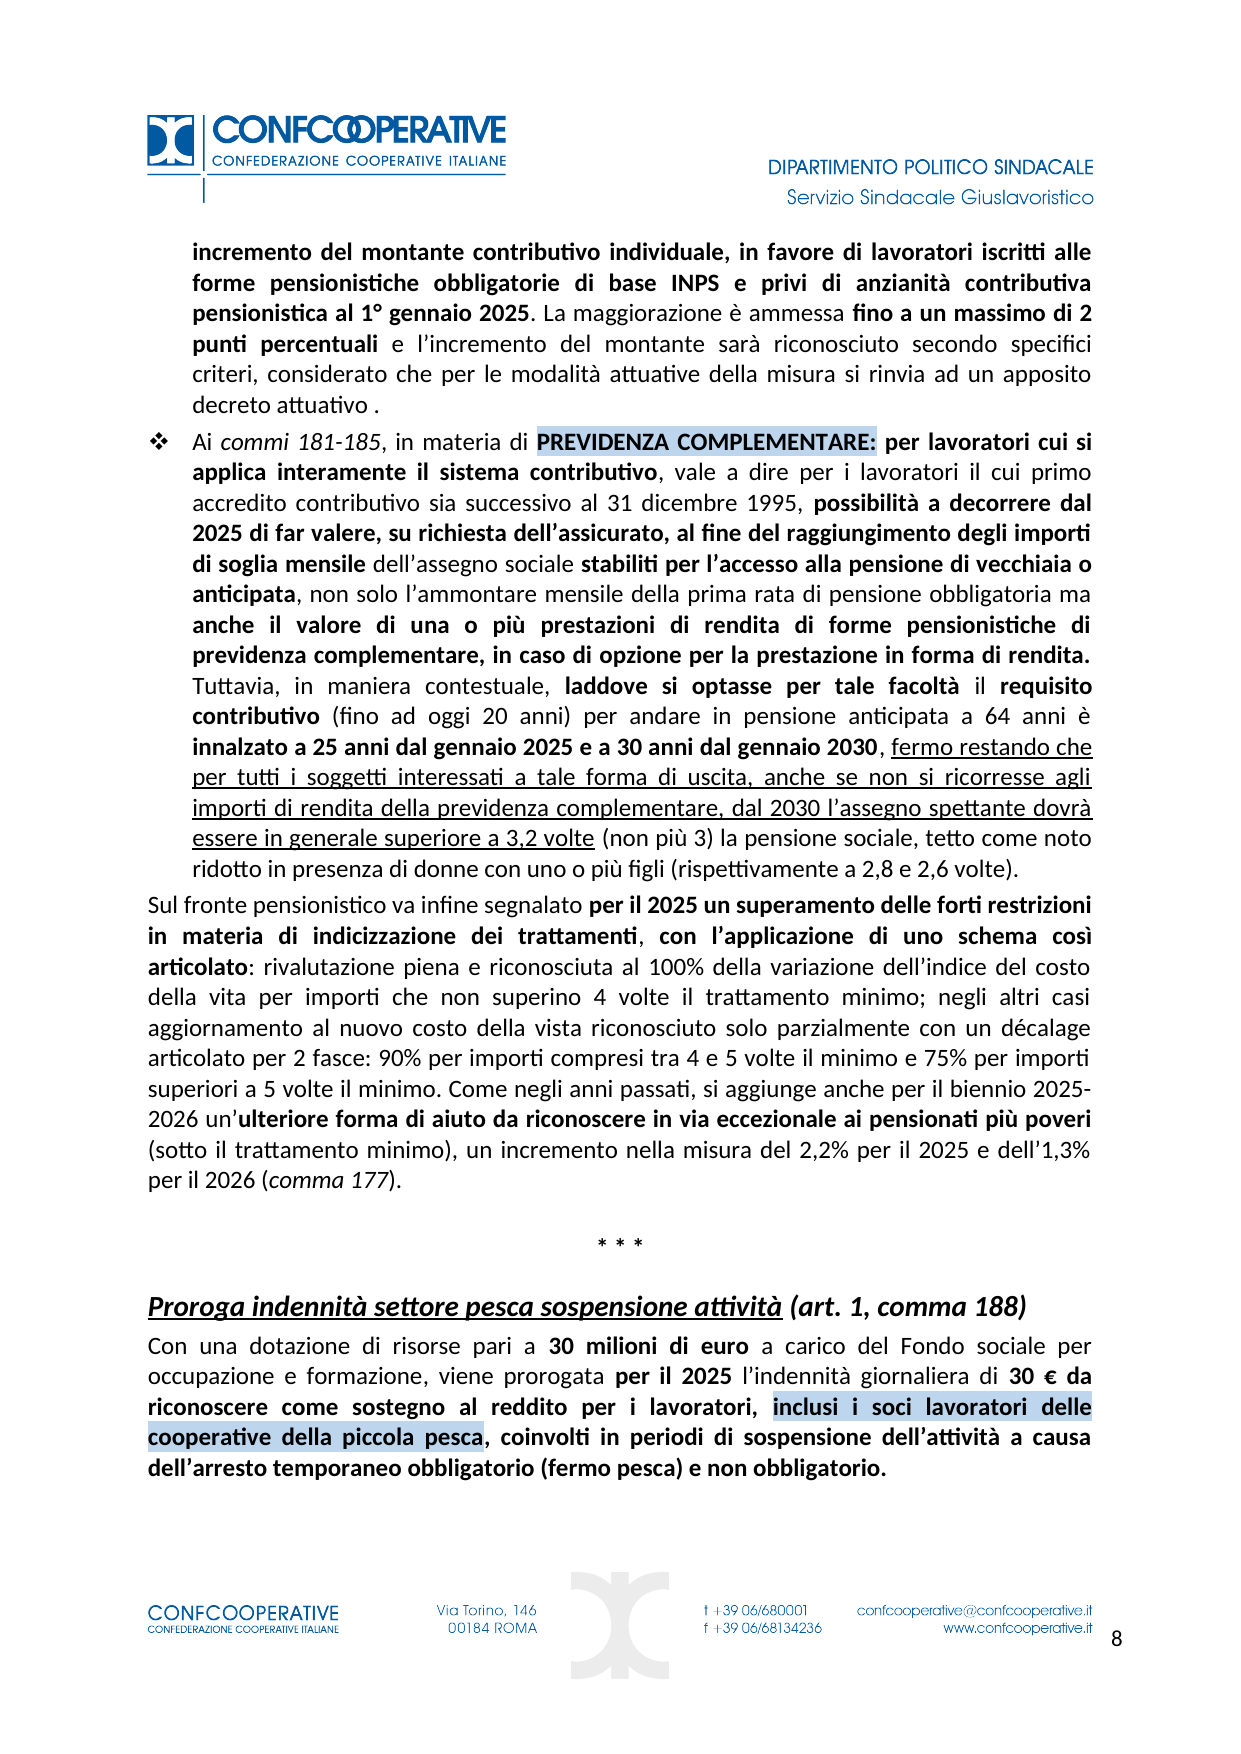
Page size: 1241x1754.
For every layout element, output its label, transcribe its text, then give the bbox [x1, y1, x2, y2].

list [148, 236, 1092, 419]
list * * * [148, 1232, 1092, 1263]
picture [0, 0, 1240, 1751]
text Proroga indennità settore pesca sospensione attività (art. 1, comma 188) [148, 1288, 1092, 1323]
list Ai commi 181-185, in materia di PREVIDENZA COMPLEMENTARE: per lavoratori cui si applica interamente il sistema contributivo, vale a dire per i lavoratori il cui primo accredito contributivo sia successivo al 31 dicembre 1995, possibilità a decorrere dal 2025 di far valere, su richiesta dell’assicurato, al fine del raggiungimento degli importi di soglia mensile dell’assegno sociale stabiliti per l’accesso alla pensione di vecchiaia o anticipata, non solo l’ammontare mensile della prima rata di pensione obbligatoria ma anche il valore di una o più prestazioni di rendita di forme pensionistiche di previdenza complementare, in caso di opzione per la prestazione in forma di rendita. Tuttavia, in maniera contestuale, laddove si optasse per tale facoltà il requisito contributivo (fino ad oggi 20 anni) per andare in pensione anticipata a 64 anni è innalzato a 25 anni dal gennaio 2025 e a 30 anni dal gennaio 2030, fermo restando che per tutti i soggetti interessati a tale forma di uscita, anche se non si ricorresse agli importi di rendita della previdenza complementare, dal 2030 l’assegno spettante dovrà essere in generale superiore a 3,2 volte (non più 3) la pensione sociale, tetto come noto ridotto in presenza di donne con uno o più figli (rispettivamente a 2,8 e 2,6 volte). [148, 426, 1092, 883]
list Sul fronte pensionistico va infine segnalato per il 2025 un superamento delle forti restrizioni in materia di indicizzazione dei trattamenti, con l’applicazione di uno schema così articolato: rivalutazione piena e riconosciuta al 100% della variazione dell’indice del costo della vita per importi che non superino 4 volte il trattamento minimo; negli altri casi aggiornamento al nuovo costo della vista riconosciuto solo parzialmente con un décalage articolato per 2 fasce: 90% per importi compresi tra 4 e 5 volte il minimo e 75% per importi superiori a 5 volte il minimo. Come negli anni passati, si aggiunge anche per il biennio 2025-2026 un’ulteriore forma di aiuto da riconoscere in via eccezionale ai pensionati più poveri (sotto il trattamento minimo), un incremento nella misura del 2,2% per il 2025 e dell’1,3% per il 2026 (comma 177). [148, 890, 1092, 1195]
text Con una dotazione di risorse pari a 30 milioni di euro a carico del Fondo sociale per occupazione e formazione, viene prorogata per il 2025 l’indennità giornaliera di 30 € da riconoscere come sostegno al reddito per i lavoratori, inclusi i soci lavoratori delle cooperative della piccola pesca, coinvolti in periodi di sospensione dell’attività a causa dell’arresto temporaneo obbligatorio (fermo pesca) e non obbligatorio. [148, 1330, 1092, 1482]
